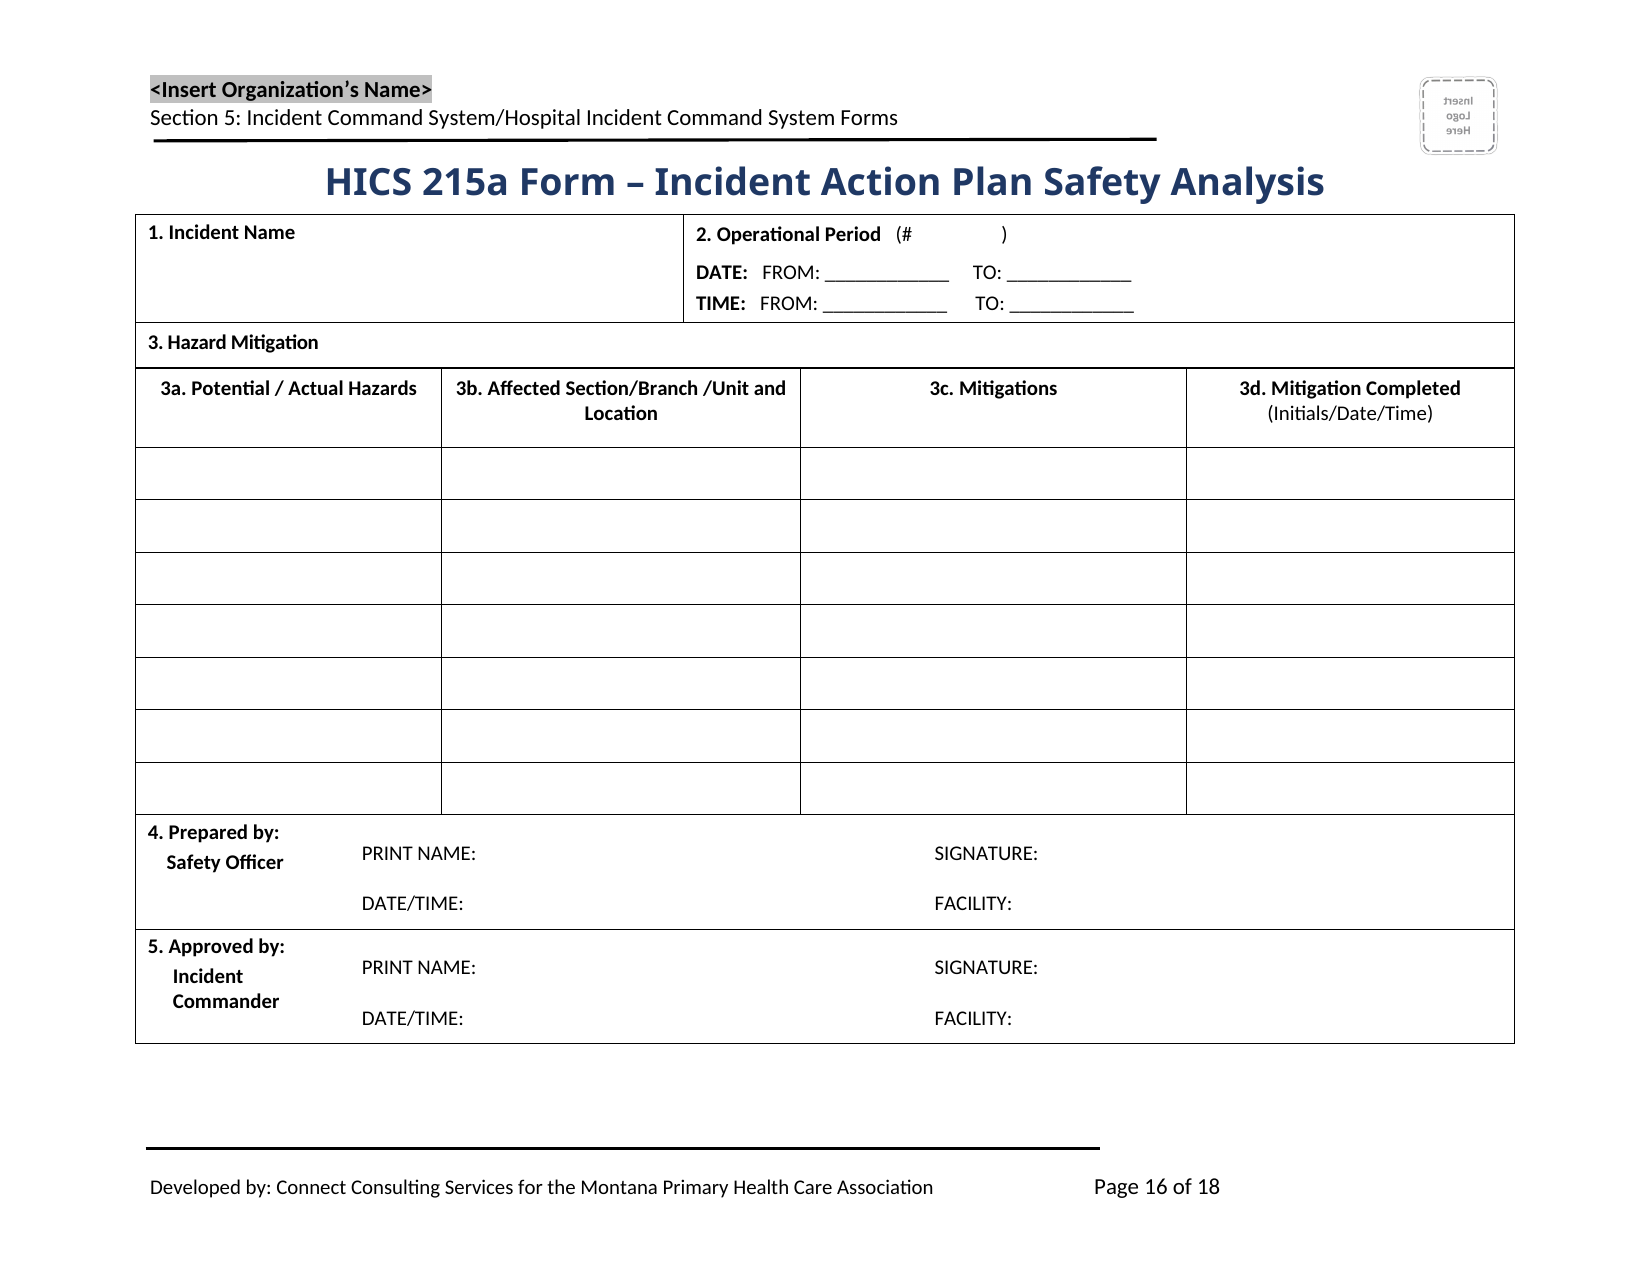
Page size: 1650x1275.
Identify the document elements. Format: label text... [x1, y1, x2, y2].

table_cell [442, 658, 800, 709]
table_cell [136, 763, 441, 814]
table_header 1. Incident Name [136, 215, 683, 322]
table_cell [1187, 553, 1514, 604]
picture [1416, 75, 1500, 155]
table_cell [136, 448, 441, 499]
table_cell [801, 500, 1186, 552]
table_cell [1187, 763, 1514, 814]
table_cell [801, 763, 1186, 814]
table_cell 5. Approved by: Incident Commander [136, 930, 350, 1043]
table_cell 3b. Affected Section/Branch /Unit and Location [442, 369, 800, 447]
table_header 2. Operational Period (# ) DATE: FROM: ____________ TO: ____________ TIME: FROM: ____________ TO: ____________ [684, 215, 1514, 322]
table_cell [442, 763, 800, 814]
table_cell [442, 553, 800, 604]
table_cell 4. Prepared by: Safety Officer [136, 815, 350, 928]
table_cell [442, 605, 800, 657]
table_cell [442, 448, 800, 499]
table_cell [136, 710, 441, 762]
table_cell SIGNATURE: facility: [923, 930, 1485, 1043]
table_cell [442, 710, 800, 762]
table_cell PRINT NAME: DATE/TIME: [350, 930, 922, 1043]
table_cell 3c. Mitigations [801, 369, 1186, 447]
table_cell [1485, 930, 1514, 1043]
table_cell [1483, 815, 1514, 928]
table_cell 3a. Potential / Actual Hazards [136, 369, 441, 447]
table_cell 3. Hazard Mitigation [136, 323, 1514, 367]
table_cell [1187, 710, 1514, 762]
table_cell [136, 605, 441, 657]
table_cell 3d. Mitigation Completed (Initials/Date/Time) [1187, 369, 1514, 447]
table_cell [1187, 448, 1514, 499]
table_cell [801, 553, 1186, 604]
table_cell [136, 500, 441, 552]
table_cell SIGNATURE: facility: [923, 815, 1482, 928]
table_cell [801, 448, 1186, 499]
table_cell [801, 710, 1186, 762]
table_cell PRINT NAME: DATE/TIME: [350, 815, 922, 928]
table_cell [136, 553, 441, 604]
table_cell [801, 658, 1186, 709]
table_cell [136, 658, 441, 709]
table_cell [1187, 658, 1514, 709]
table_cell [442, 500, 800, 552]
subtitle HICS 215a Form – Incident Action Plan Safety Analysis [150, 155, 1500, 206]
table_cell [801, 605, 1186, 657]
table_cell [1187, 500, 1514, 552]
table_cell [1187, 605, 1514, 657]
